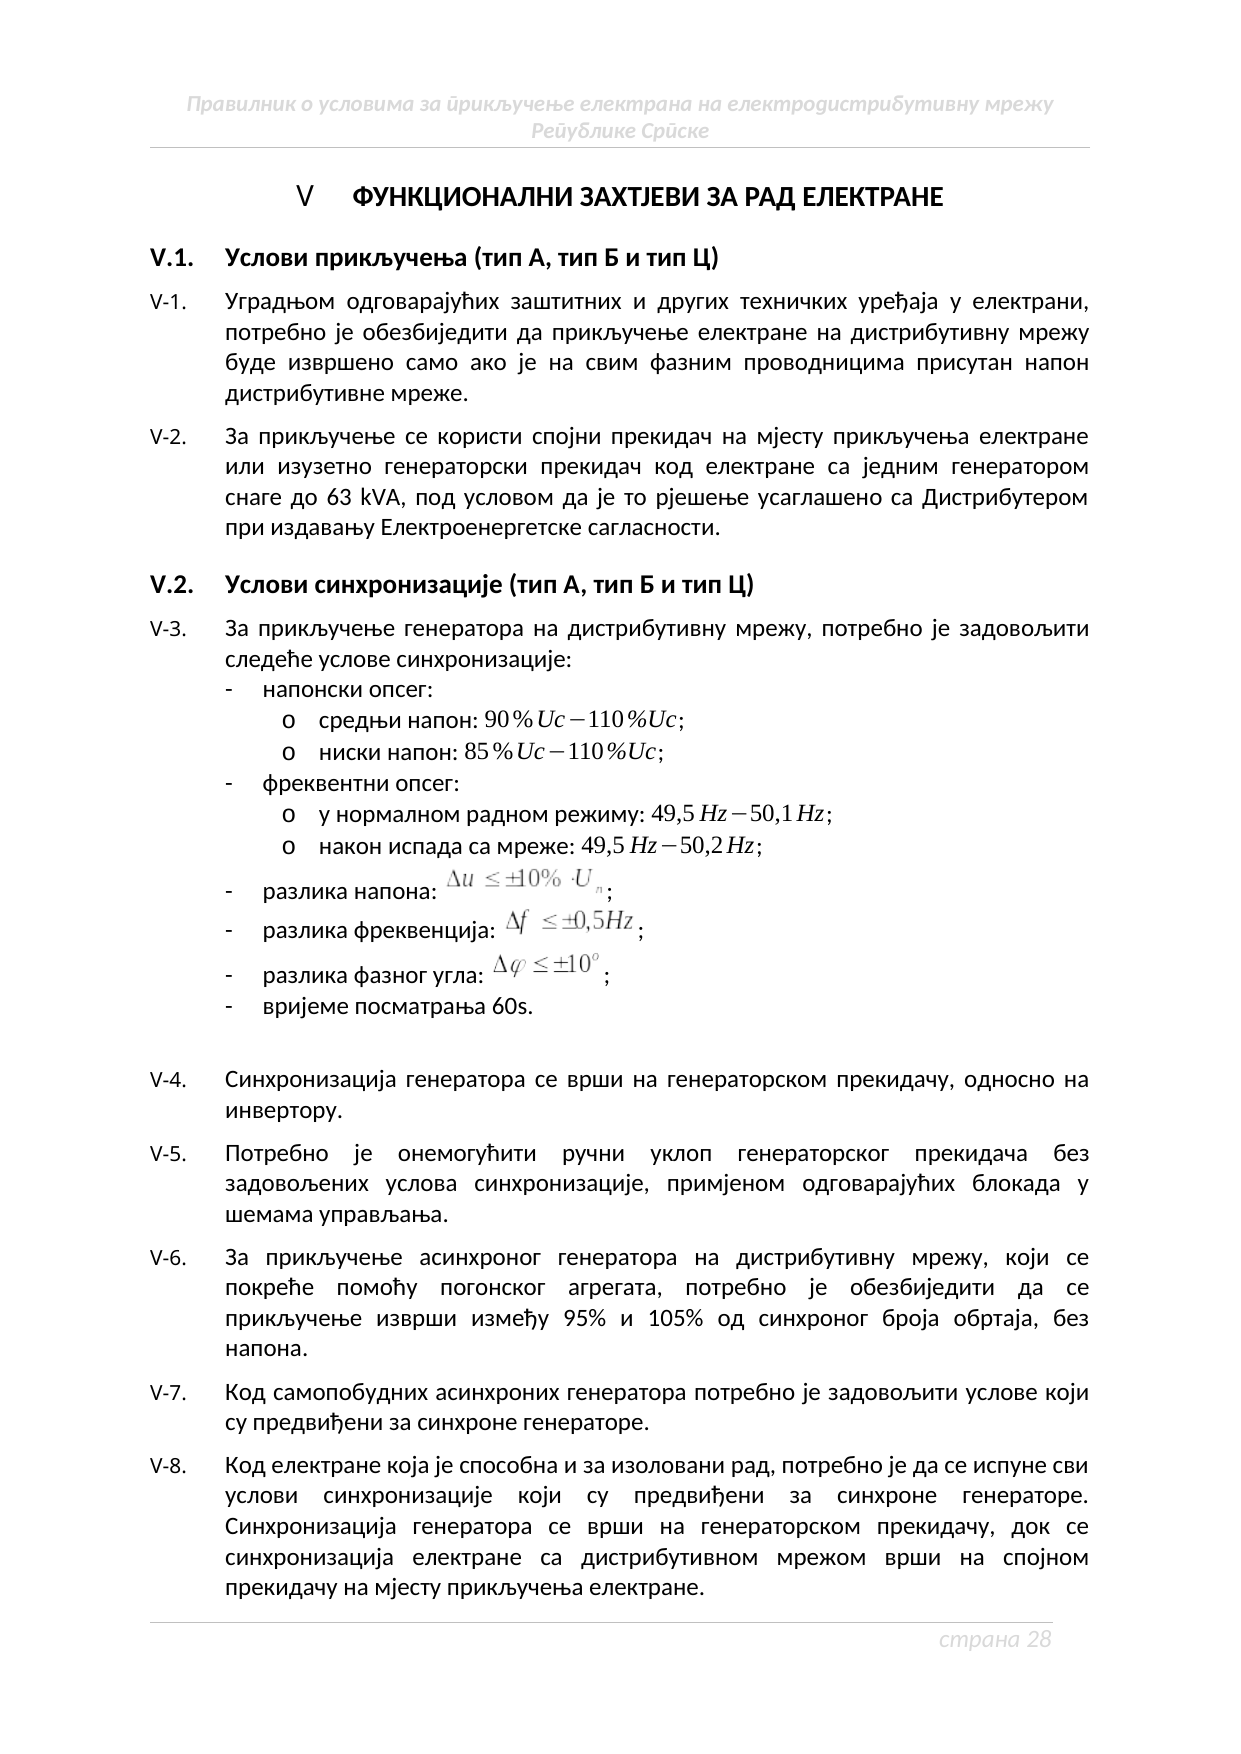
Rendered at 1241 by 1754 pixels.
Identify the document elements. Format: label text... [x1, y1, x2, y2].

list Код електране која је способна и за изоловани рад, потребно је да се испуне сви услови синхронизације који су предвиђени за синхроне генераторе. Синхронизација генератора се врши на генераторском прекидачу, док се синхронизација електране са дистрибутивном мрежом врши на спојном прекидачу на мјесту прикључења електране. [150, 1449, 1090, 1602]
list разлика фреквенција: ; [225, 906, 1090, 944]
list ниски напон: ; [281, 736, 1090, 767]
list након испада са мреже: ; [281, 830, 1090, 862]
list вријеме посматрања 60s. [225, 990, 1090, 1020]
list Потребно је онемогућити ручни уклоп генераторског прекидача без задовољених услова синхронизације, примјеном одговарајућих блокада у шемама управљања. [150, 1137, 1090, 1228]
list фреквентни опсег: [225, 767, 1090, 798]
list разлика фазног угла: ; [225, 944, 1090, 990]
list За прикључење асинхроног генератора на дистрибутивну мрежу, који се покреће помоћу погонског агрегата, потребно је обезбиједити да се прикључење изврши између 95% и 105% од синхроног броја обртаја, без напона. [150, 1241, 1090, 1363]
list За прикључење се користи спојни прекидач на мјесту прикључења електране или изузетно генераторски прекидач код електране са једним генератором снаге до 63 kVА, под условом да је то рјешење усаглашено са Дистрибутером при издавању Електроенергетске сагласности. [150, 420, 1090, 542]
list разлика напона: ; [225, 862, 1090, 906]
subtitle Услови синхронизације (тип А, тип Б и тип Ц) [150, 567, 1090, 600]
list средњи напон: ; [281, 704, 1090, 736]
list Код самопобудних асинхроних генератора потребно је задовољити услове који су предвиђени за синхроне генераторе. [150, 1376, 1090, 1437]
list За прикључење генератора на дистрибутивну мрежу, потребно је задовољити следеће услове синхронизације: [150, 612, 1090, 673]
list Уградњом одговарајућих заштитних и других техничких уређаја у електрани, потребно је обезбиједити да прикључење електране на дистрибутивну мрежу буде извршено само ако је на свим фазним проводницима присутан напон дистрибутивне мреже. [150, 285, 1090, 407]
list у нормалном радном режиму: ; [281, 798, 1090, 830]
list Синхронизација генератора се врши на генераторском прекидачу, односно на инвертору. [150, 1063, 1090, 1124]
subtitle ФУНКЦИОНАЛНИ ЗАХТЈЕВИ ЗА РАД ЕЛЕКТРАНЕ [150, 175, 1090, 215]
list напонски опсег: [225, 673, 1090, 704]
subtitle Услови прикључења (тип А, тип Б и тип Ц) [150, 240, 1090, 273]
